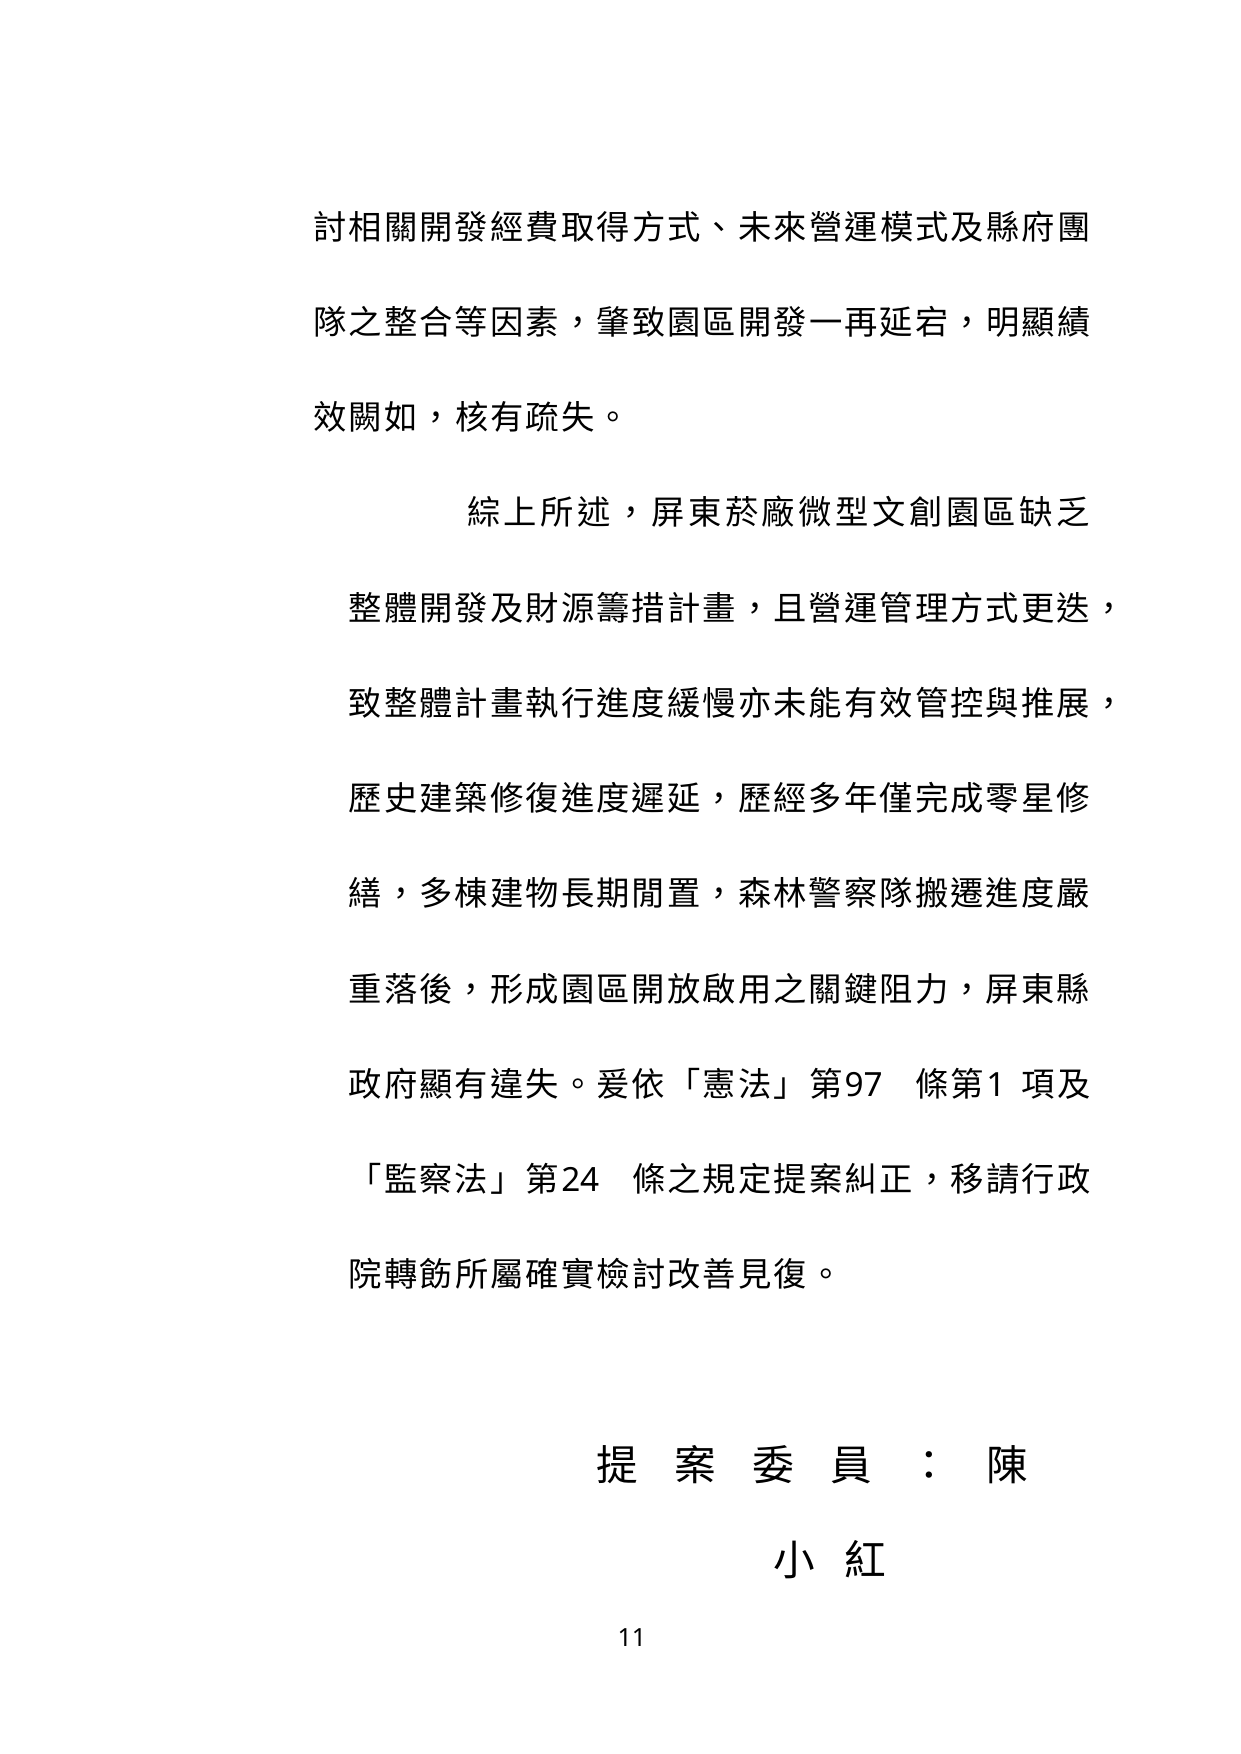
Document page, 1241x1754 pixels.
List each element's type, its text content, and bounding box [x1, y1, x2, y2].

subtitle 綜上，屏東縣政府辦理菸廠微型文創園區開發計畫，未能釐清該園區在文化發展上之定位，且未確實檢討相關開發經費取得方式、未來營運模式及縣府團隊之整合等因素，肇致園區開發一再延宕，明顯績效闕如，核有疏失。 [207, 177, 1092, 463]
subtitle 綜上所述，屏東菸廠微型文創園區缺乏整體開發及財源籌措計畫，且營運管理方式更迭，致整體計畫執行進度緩慢亦未能有效管控與推展，歷史建築修復進度遲延，歷經多年僅完成零星修繕，多棟建物長期閒置，森林警察隊搬遷進度嚴重落後，形成園區開放啟用之關鍵阻力，屏東縣政府顯有違失。爰依「憲法」第97條第1項及「監察法」第24條之規定提案糾正，移請行政院轉飭所屬確實檢討改善見復。 [313, 463, 1092, 1320]
text 提案委員：陳小紅 [561, 1415, 1057, 1605]
